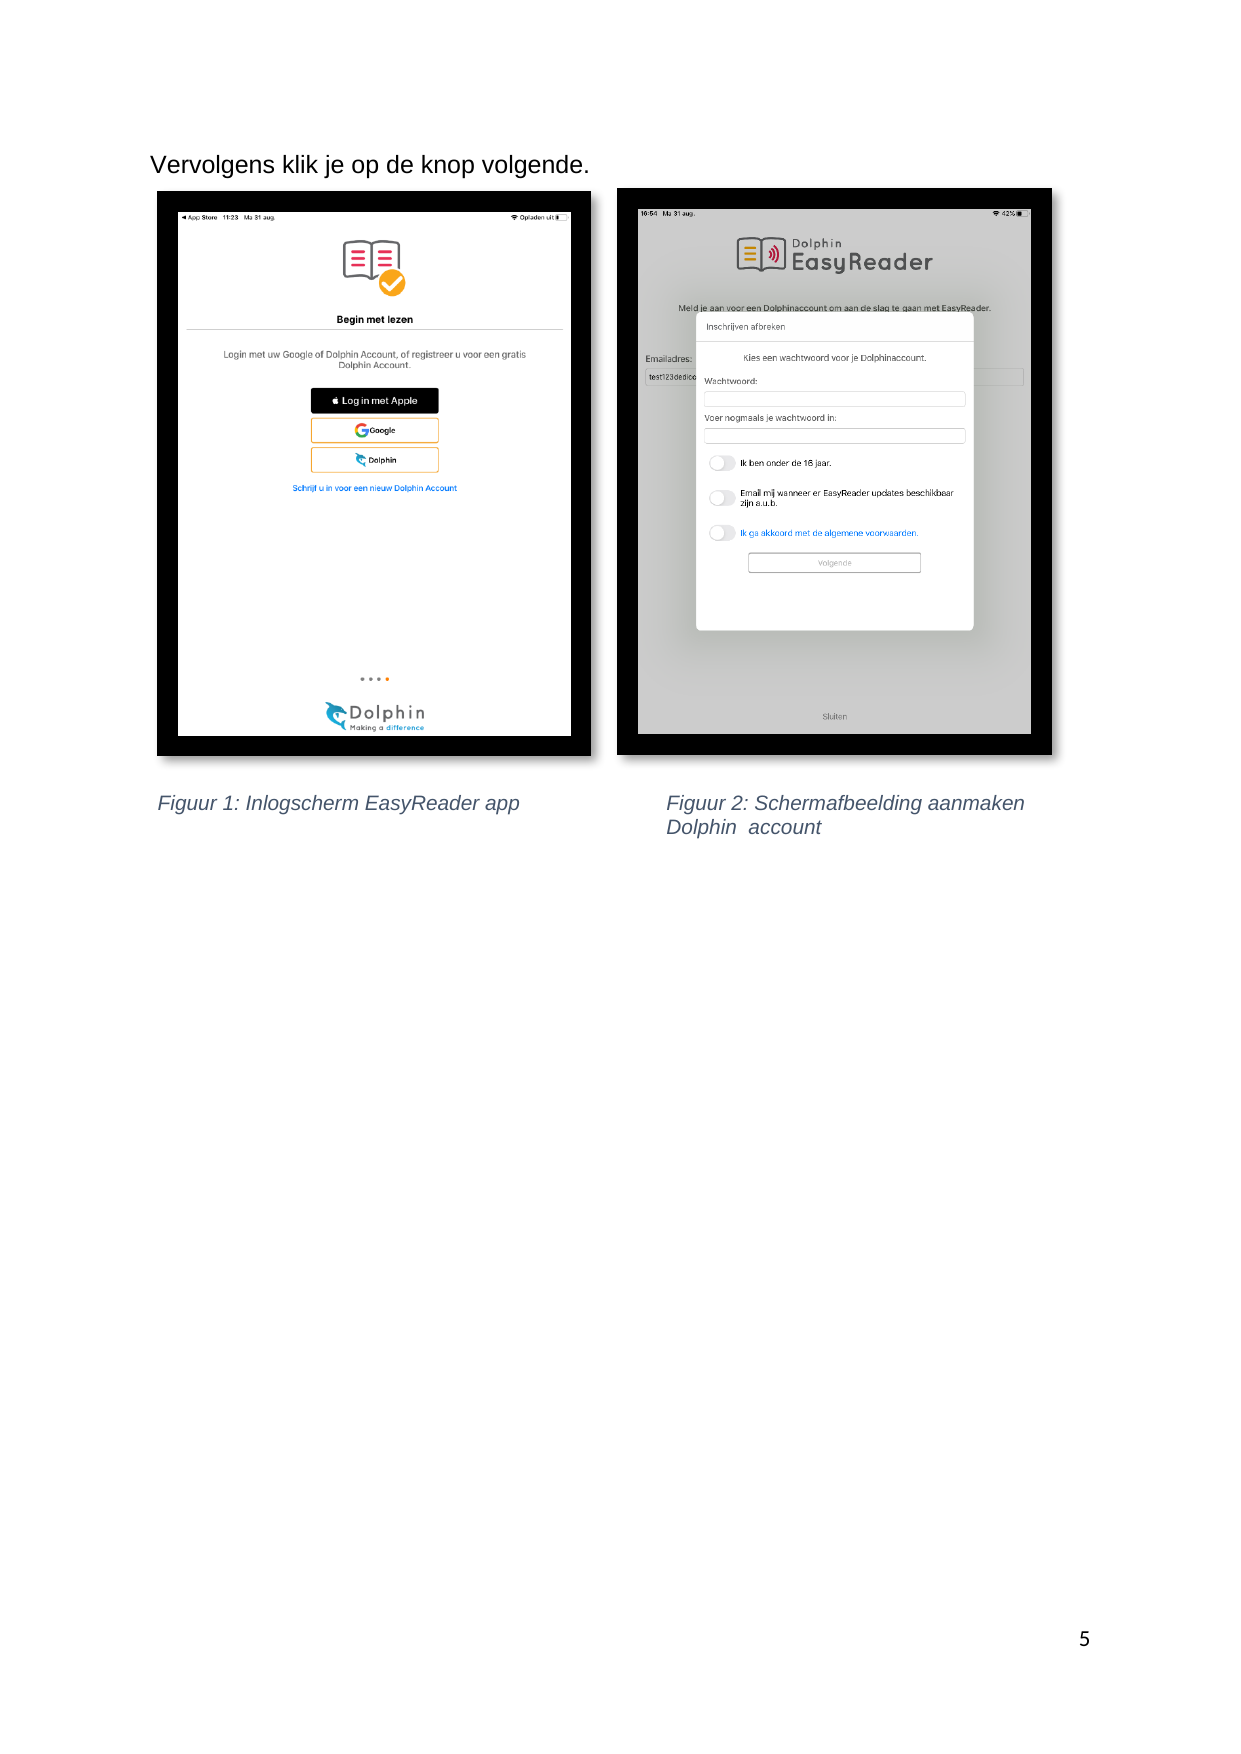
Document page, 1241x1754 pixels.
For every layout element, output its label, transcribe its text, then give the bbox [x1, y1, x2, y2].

picture [178, 212, 571, 736]
text Figuur 1: Inlogscherm EasyReader app Figuur 2: Schermafbeelding aanmaken Dolphin account [157, 791, 1090, 838]
picture [638, 209, 1031, 734]
